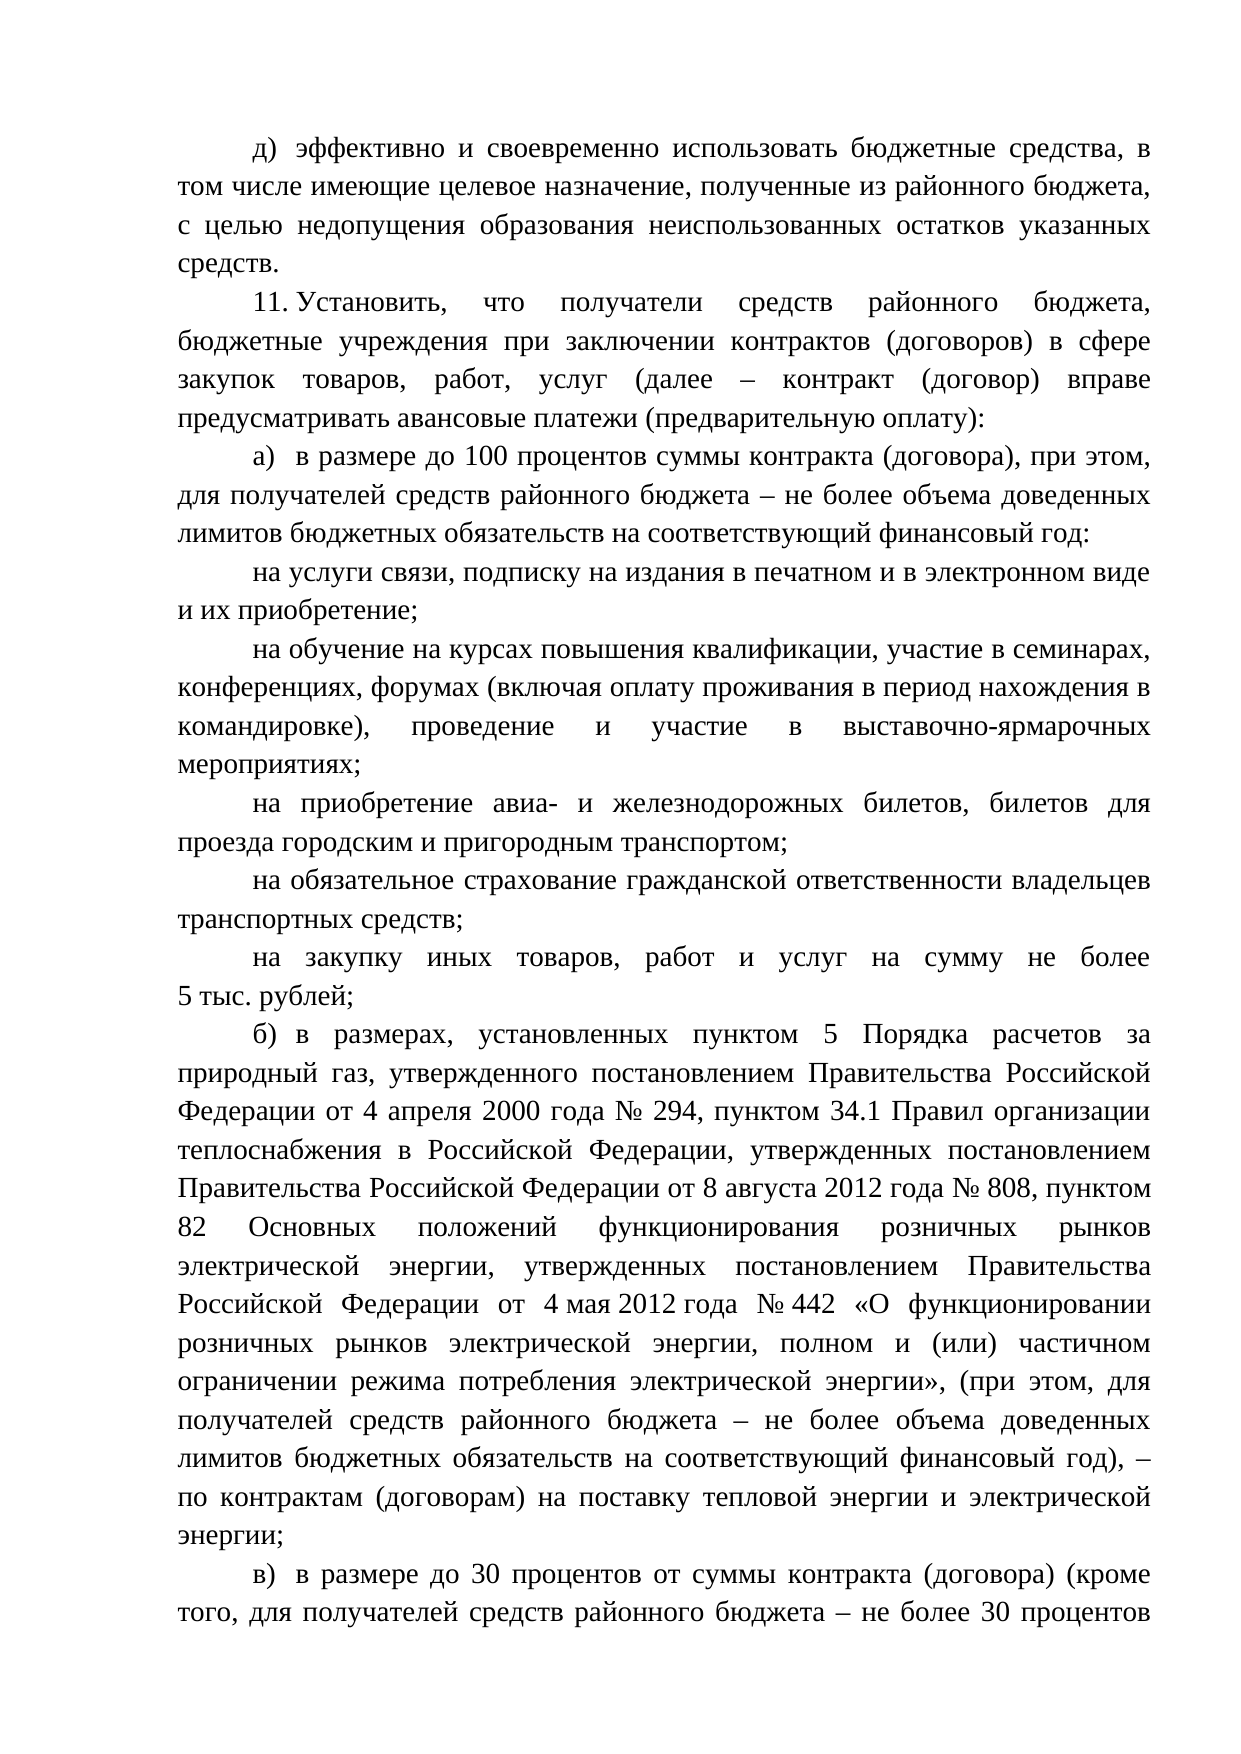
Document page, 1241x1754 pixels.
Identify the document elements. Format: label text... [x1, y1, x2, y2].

text б) в размерах, установленных пунктом 5 Порядка расчетов за природный газ, утвержденного постановлением Правительства Российской Федерации от 4 апреля 2000 года № 294, пунктом 34.1 Правил организации теплоснабжения в Российской Федерации, утвержденных постановлением Правительства Российской Федерации от 8 августа 2012 года № 808, пунктом 82 Основных положений функционирования розничных рынков электрической энергии, утвержденных постановлением Правительства Российской Федерации от 4 мая 2012 года № 442 «О функционировании розничных рынков электрической энергии, полном и (или) частичном ограничении режима потребления электрической энергии», (при этом, для получателей средств районного бюджета – не более объема доведенных лимитов бюджетных обязательств на соответствующий финансовый год), – по контрактам (договорам) на поставку тепловой энергии и электрической энергии; [177, 1016, 1152, 1551]
text на обучение на курсах повышения квалификации, участие в семинарах, конференциях, форумах (включая оплату проживания в период нахождения в командировке), проведение и участие в выставочно-ярмарочных мероприятиях; [177, 631, 1152, 780]
text а) в размере до 100 процентов суммы контракта (договора), при этом, для получателей средств районного бюджета – не более объема доведенных лимитов бюджетных обязательств на соответствующий финансовый год: [177, 438, 1152, 549]
text на закупку иных товаров, работ и услуг на сумму не более 5 тыс. рублей; [177, 939, 1152, 1011]
text д) эффективно и своевременно использовать бюджетные средства, в том числе имеющие целевое назначение, полученные из районного бюджета, с целью недопущения образования неиспользованных остатков указанных средств. [177, 130, 1152, 279]
text на услуги связи, подписку на издания в печатном и в электронном виде и их приобретение; [177, 554, 1152, 626]
text на обязательное страхование гражданской ответственности владельцев транспортных средств; [177, 862, 1152, 934]
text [177, 1556, 1152, 1628]
text 11. Установить, что получатели средств районного бюджета, бюджетные учреждения при заключении контрактов (договоров) в сфере закупок товаров, работ, услуг (далее – контракт (договор) вправе предусматривать авансовые платежи (предварительную оплату): [177, 284, 1152, 433]
text на приобретение авиа- и железнодорожных билетов, билетов для проезда городским и пригородным транспортом; [177, 785, 1152, 857]
